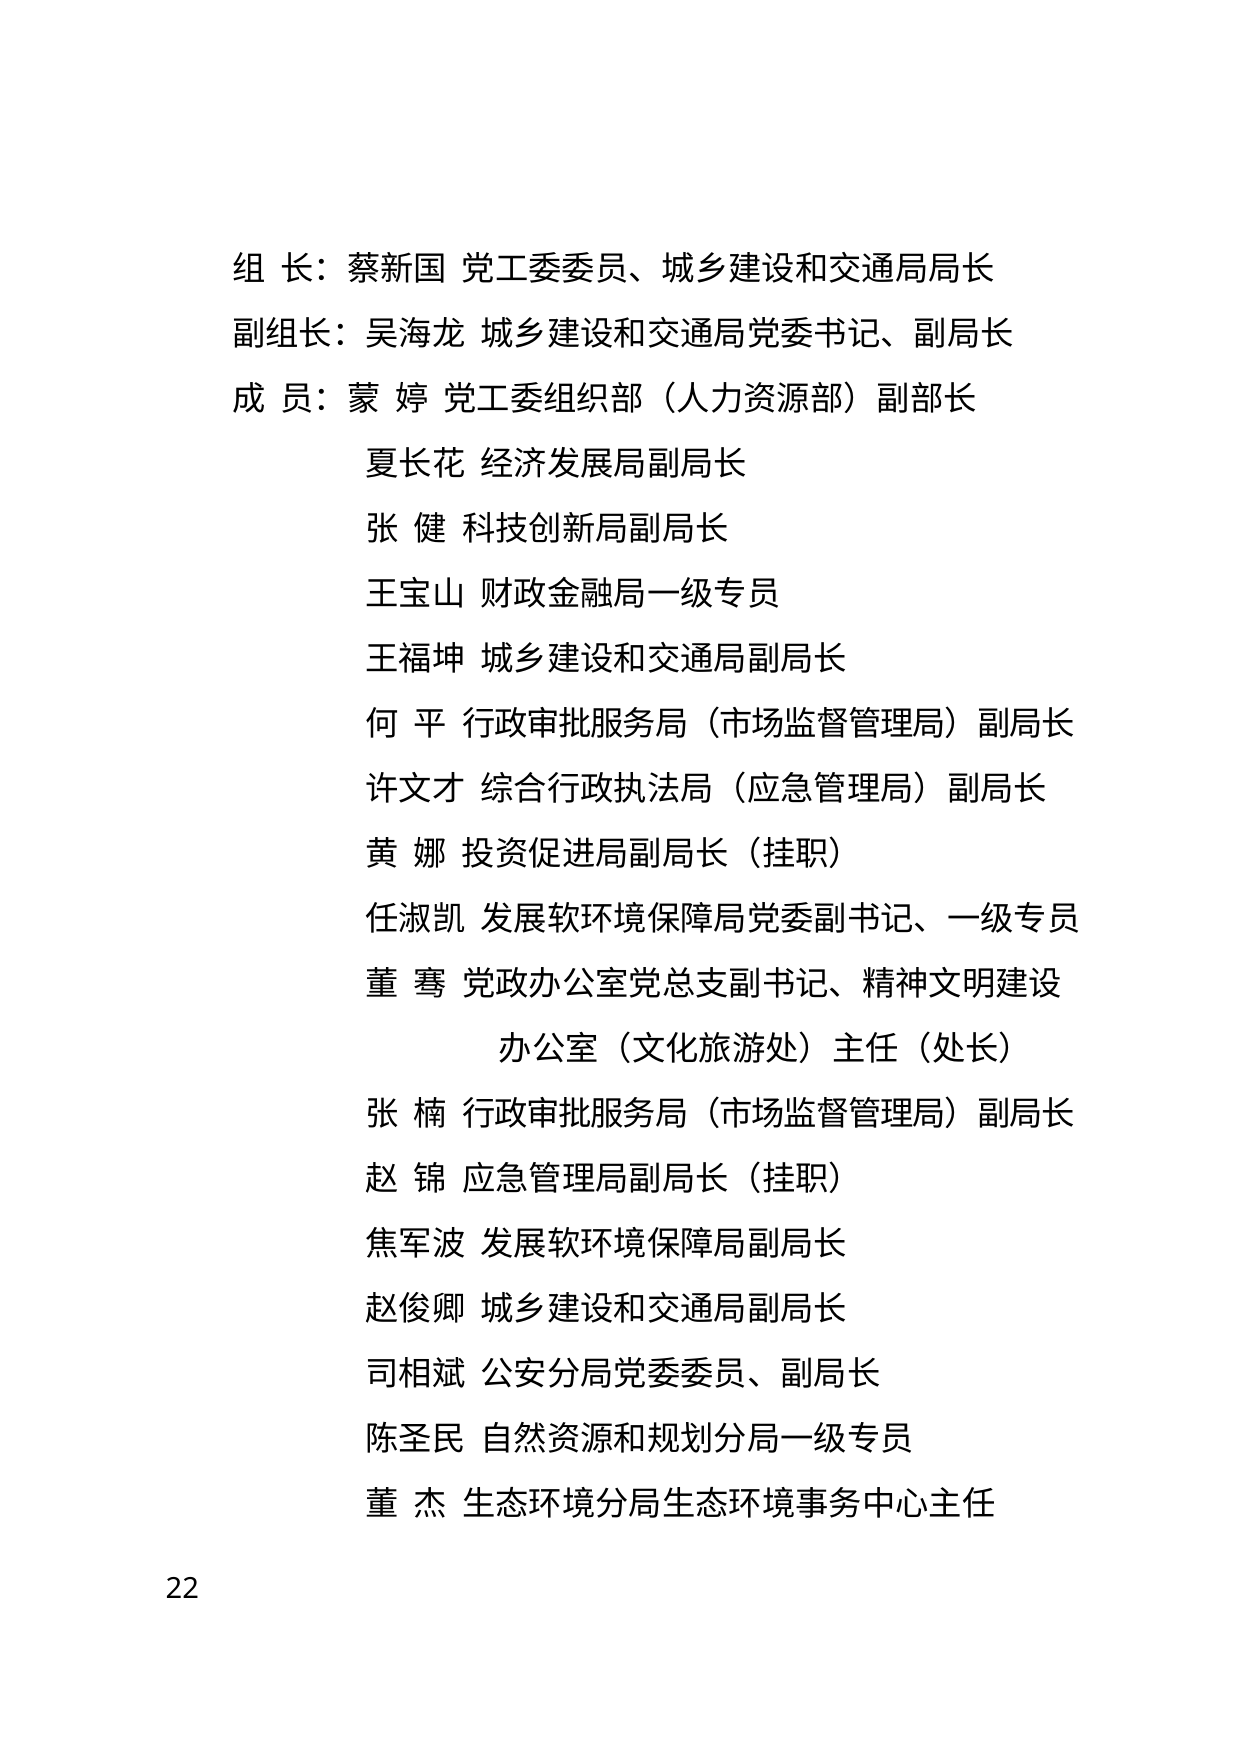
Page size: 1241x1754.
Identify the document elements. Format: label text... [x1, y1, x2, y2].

text 任淑凯 发展软环境保障局党委副书记、一级专员 [165, 883, 1087, 948]
text 焦军波 发展软环境保障局副局长 [165, 1208, 1087, 1273]
text 办公室（文化旅游处）主任（处长） [165, 1013, 1087, 1078]
text 董 杰 生态环境分局生态环境事务中心主任 [165, 1468, 1087, 1533]
text 张 健 科技创新局副局长 [165, 493, 1087, 558]
text 何 平 行政审批服务局（市场监督管理局）副局长 [165, 688, 1087, 753]
text 司相斌 公安分局党委委员、副局长 [165, 1338, 1087, 1403]
text 张 楠 行政审批服务局（市场监督管理局）副局长 [165, 1078, 1087, 1143]
text 董 骞 党政办公室党总支副书记、精神文明建设 [165, 948, 1087, 1013]
text 组 长：蔡新国 党工委委员、城乡建设和交通局局长 [165, 233, 1087, 298]
text 副组长：吴海龙 城乡建设和交通局党委书记、副局长 [165, 298, 1087, 363]
text 赵 锦 应急管理局副局长（挂职） [165, 1143, 1087, 1208]
text 赵俊卿 城乡建设和交通局副局长 [165, 1273, 1087, 1338]
text 夏长花 经济发展局副局长 [165, 428, 1087, 493]
text 王福坤 城乡建设和交通局副局长 [165, 623, 1087, 688]
text 王宝山 财政金融局一级专员 [165, 558, 1087, 623]
text 黄 娜 投资促进局副局长（挂职） [165, 818, 1087, 883]
text 成 员：蒙 婷 党工委组织部（人力资源部）副部长 [165, 363, 1087, 428]
text 许文才 综合行政执法局（应急管理局）副局长 [165, 753, 1087, 818]
text 陈圣民 自然资源和规划分局一级专员 [165, 1403, 1087, 1468]
